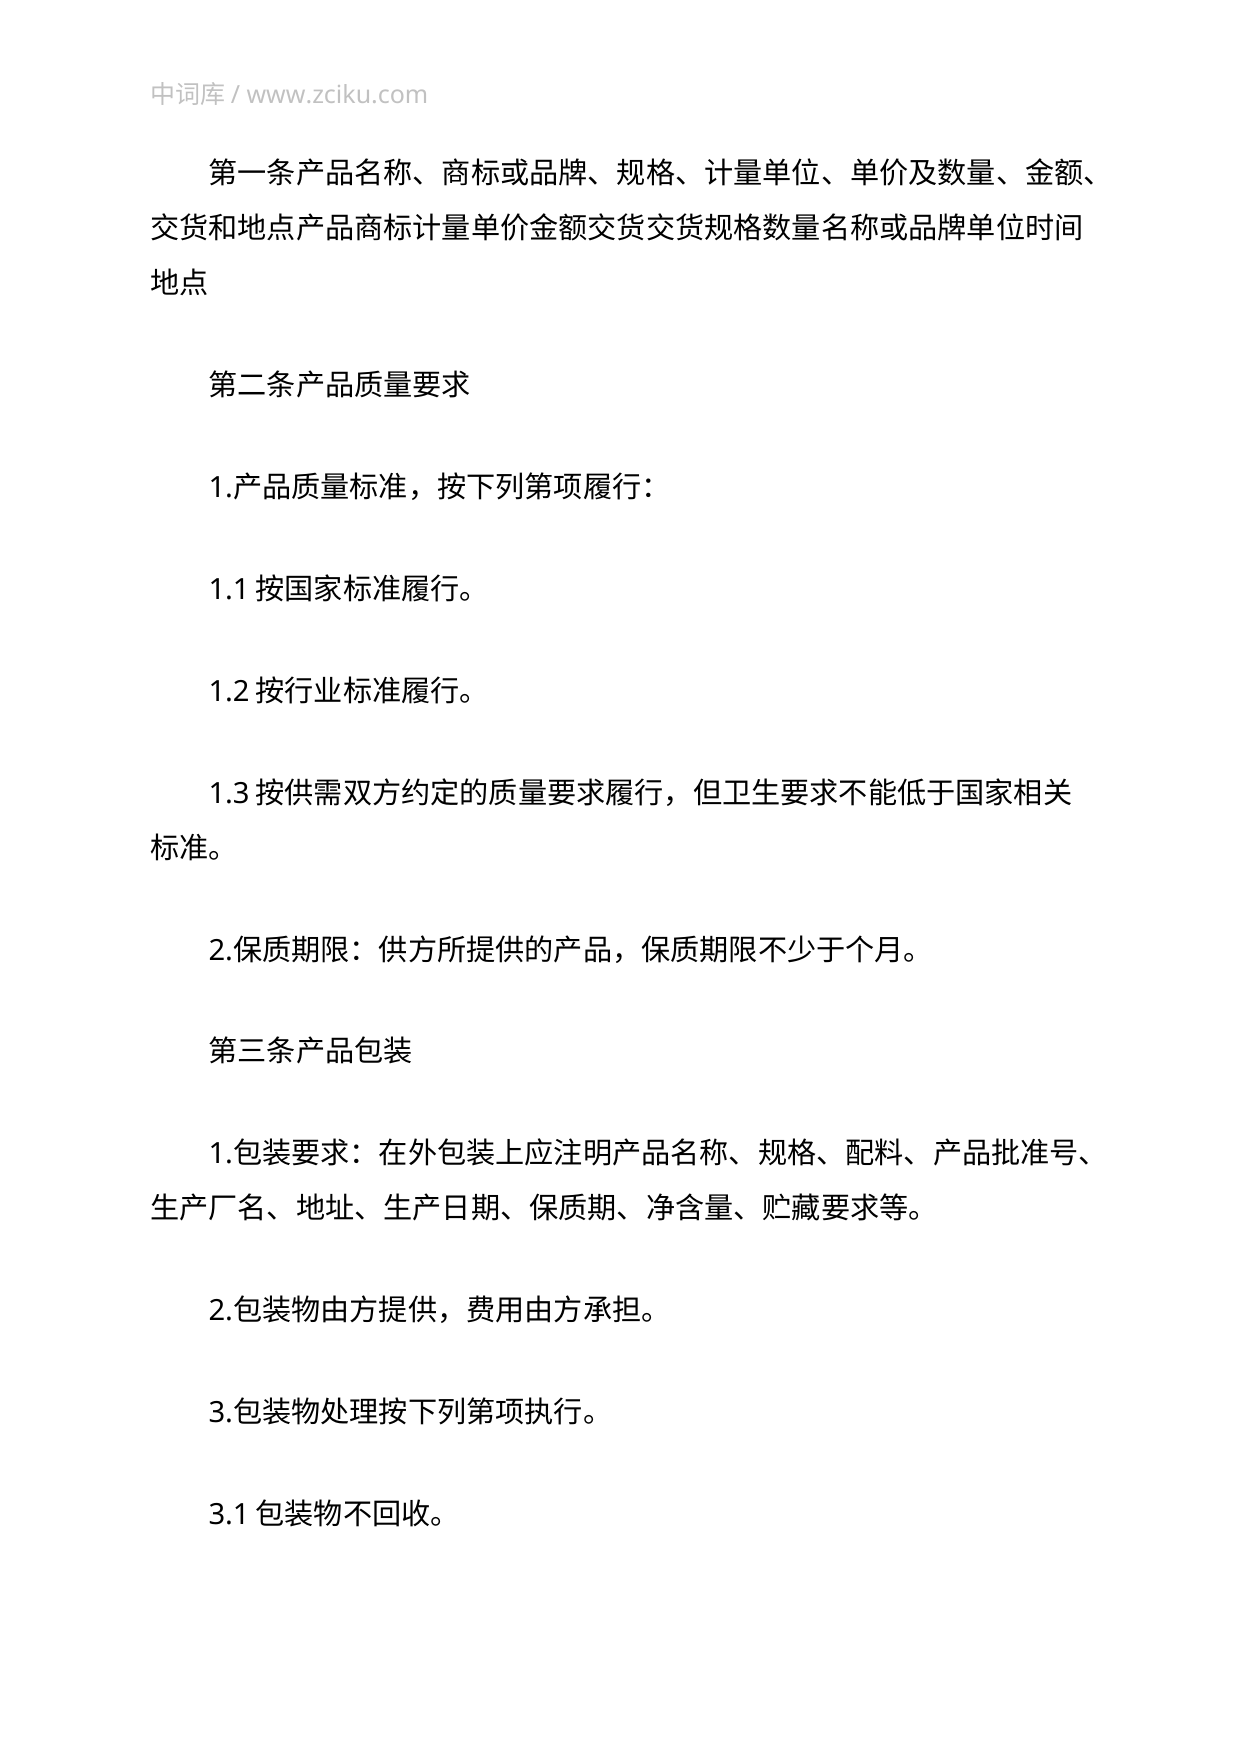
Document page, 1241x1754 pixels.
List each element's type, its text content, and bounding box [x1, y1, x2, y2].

text 第二条产品质量要求 [150, 362, 1090, 404]
text 1.3按供需双方约定的质量要求履行，但卫生要求不能低于国家相关标准。 [150, 769, 1090, 867]
text 1.1按国家标准履行。 [150, 565, 1090, 608]
text 第一条产品名称、商标或品牌、规格、计量单位、单价及数量、金额、交货和地点产品商标计量单价金额交货交货规格数量名称或品牌单位时间地点 [150, 150, 1090, 302]
text 1.产品质量标准，按下列第项履行： [150, 463, 1090, 506]
text 1.2按行业标准履行。 [150, 667, 1090, 710]
text 2.包装物由方提供，费用由方承担。 [150, 1287, 1090, 1329]
text 3.1包装物不回收。 [150, 1491, 1090, 1533]
text 2.保质期限：供方所提供的产品，保质期限不少于个月。 [150, 926, 1090, 968]
text 3.包装物处理按下列第项执行。 [150, 1388, 1090, 1431]
text 第三条产品包装 [150, 1028, 1090, 1070]
text 1.包装要求：在外包装上应注明产品名称、规格、配料、产品批准号、生产厂名、地址、生产日期、保质期、净含量、贮藏要求等。 [150, 1130, 1090, 1227]
